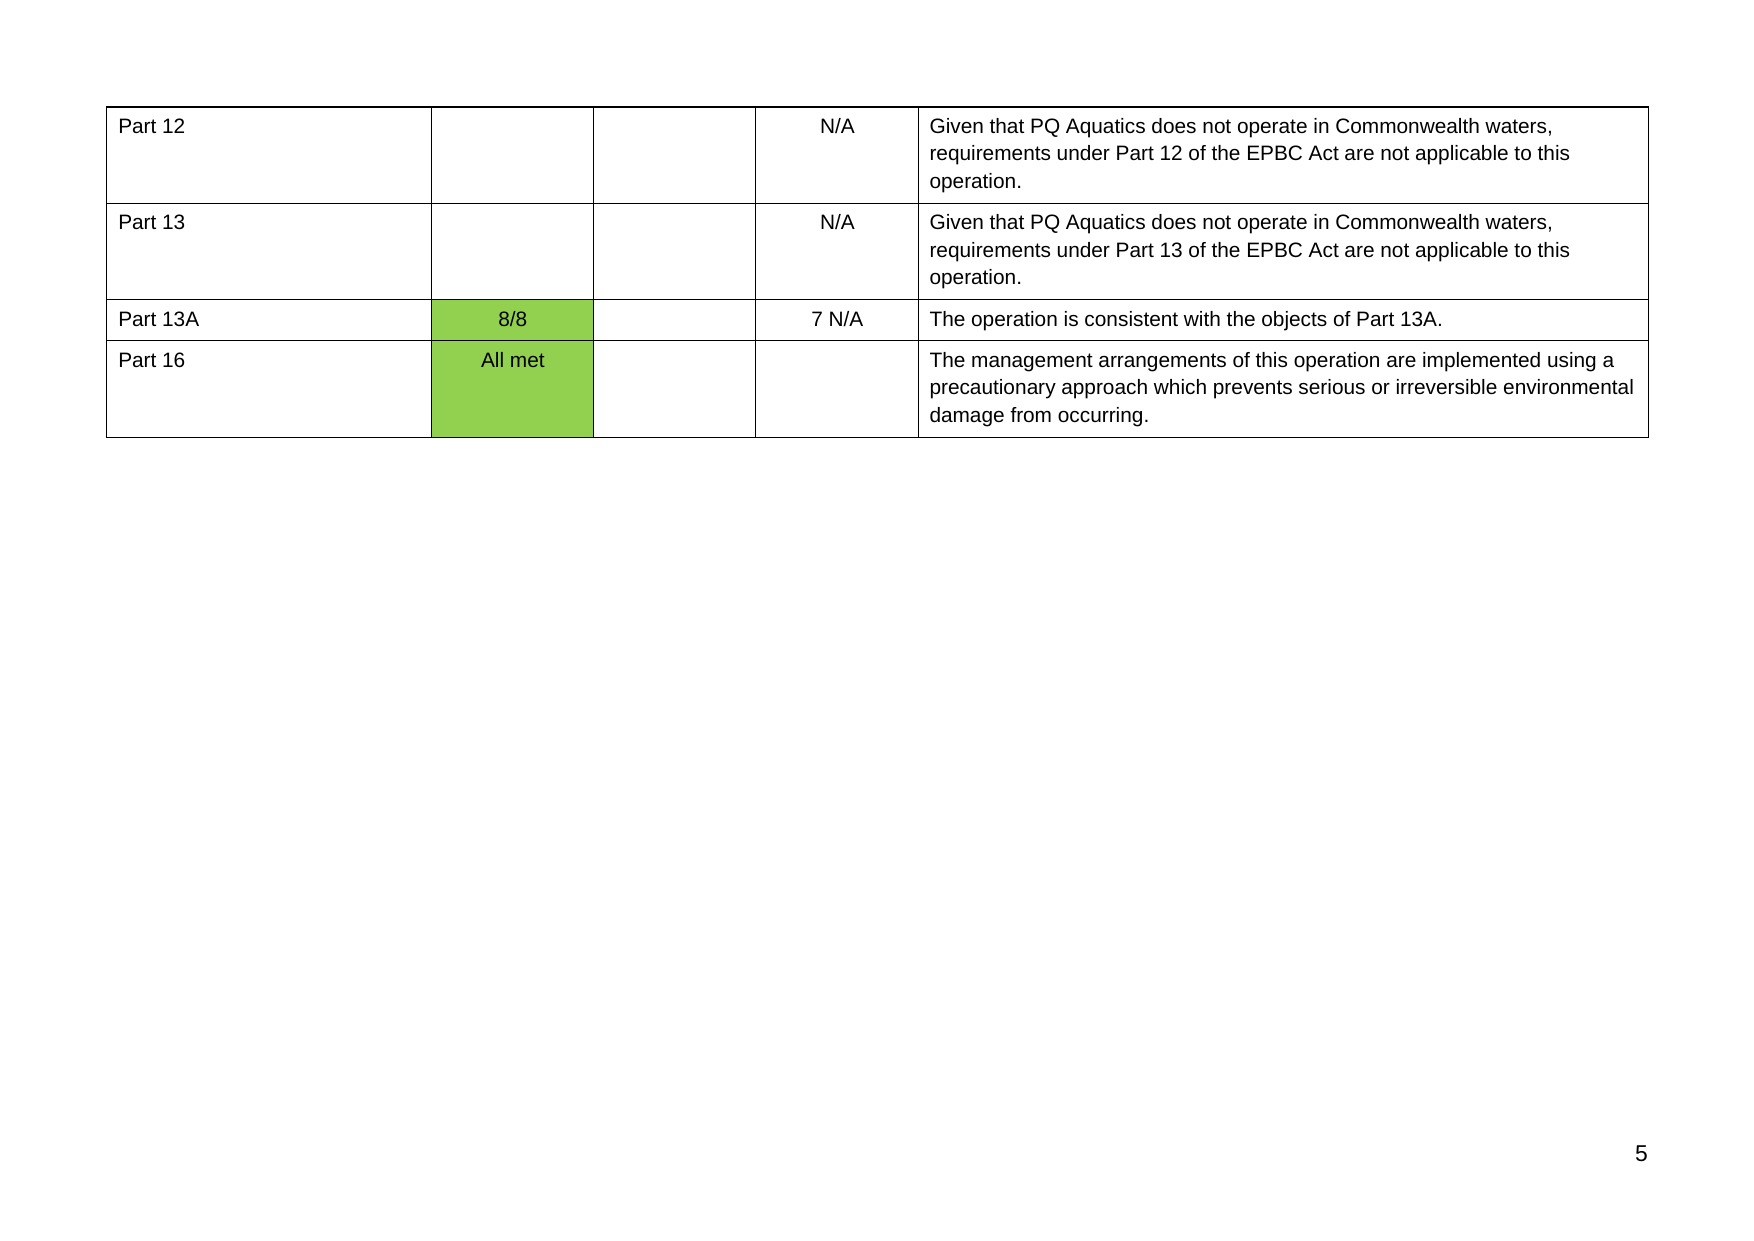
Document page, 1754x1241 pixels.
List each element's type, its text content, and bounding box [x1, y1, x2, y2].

table_cell Part 13A [107, 300, 431, 340]
table_cell [432, 108, 593, 203]
table_cell Given that PQ Aquatics does not operate in Commonwealth waters, requirements under Part 13 of the EPBC Act are not applicable to this operation. [919, 204, 1648, 299]
table_cell Given that PQ Aquatics does not operate in Commonwealth waters, requirements under Part 12 of the EPBC Act are not applicable to this operation. [919, 108, 1648, 203]
table_cell Part 12 [107, 108, 431, 203]
table_cell N/A [756, 108, 918, 203]
table_cell The operation is consistent with the objects of Part 13A. [919, 300, 1648, 340]
table_cell 8/8 [432, 300, 593, 340]
table_cell Part 16 [107, 341, 431, 437]
table_cell Part 13 [107, 204, 431, 299]
table_cell 7 N/A [756, 300, 918, 340]
table_cell [594, 204, 755, 299]
table_cell [594, 108, 755, 203]
table_cell The management arrangements of this operation are implemented using a precautionary approach which prevents serious or irreversible environmental damage from occurring. [919, 341, 1648, 437]
table_cell N/A [756, 204, 918, 299]
table_cell [756, 341, 918, 437]
table_cell [432, 204, 593, 299]
table_cell [594, 341, 755, 437]
table_cell All met [432, 341, 593, 437]
table_cell [594, 300, 755, 340]
